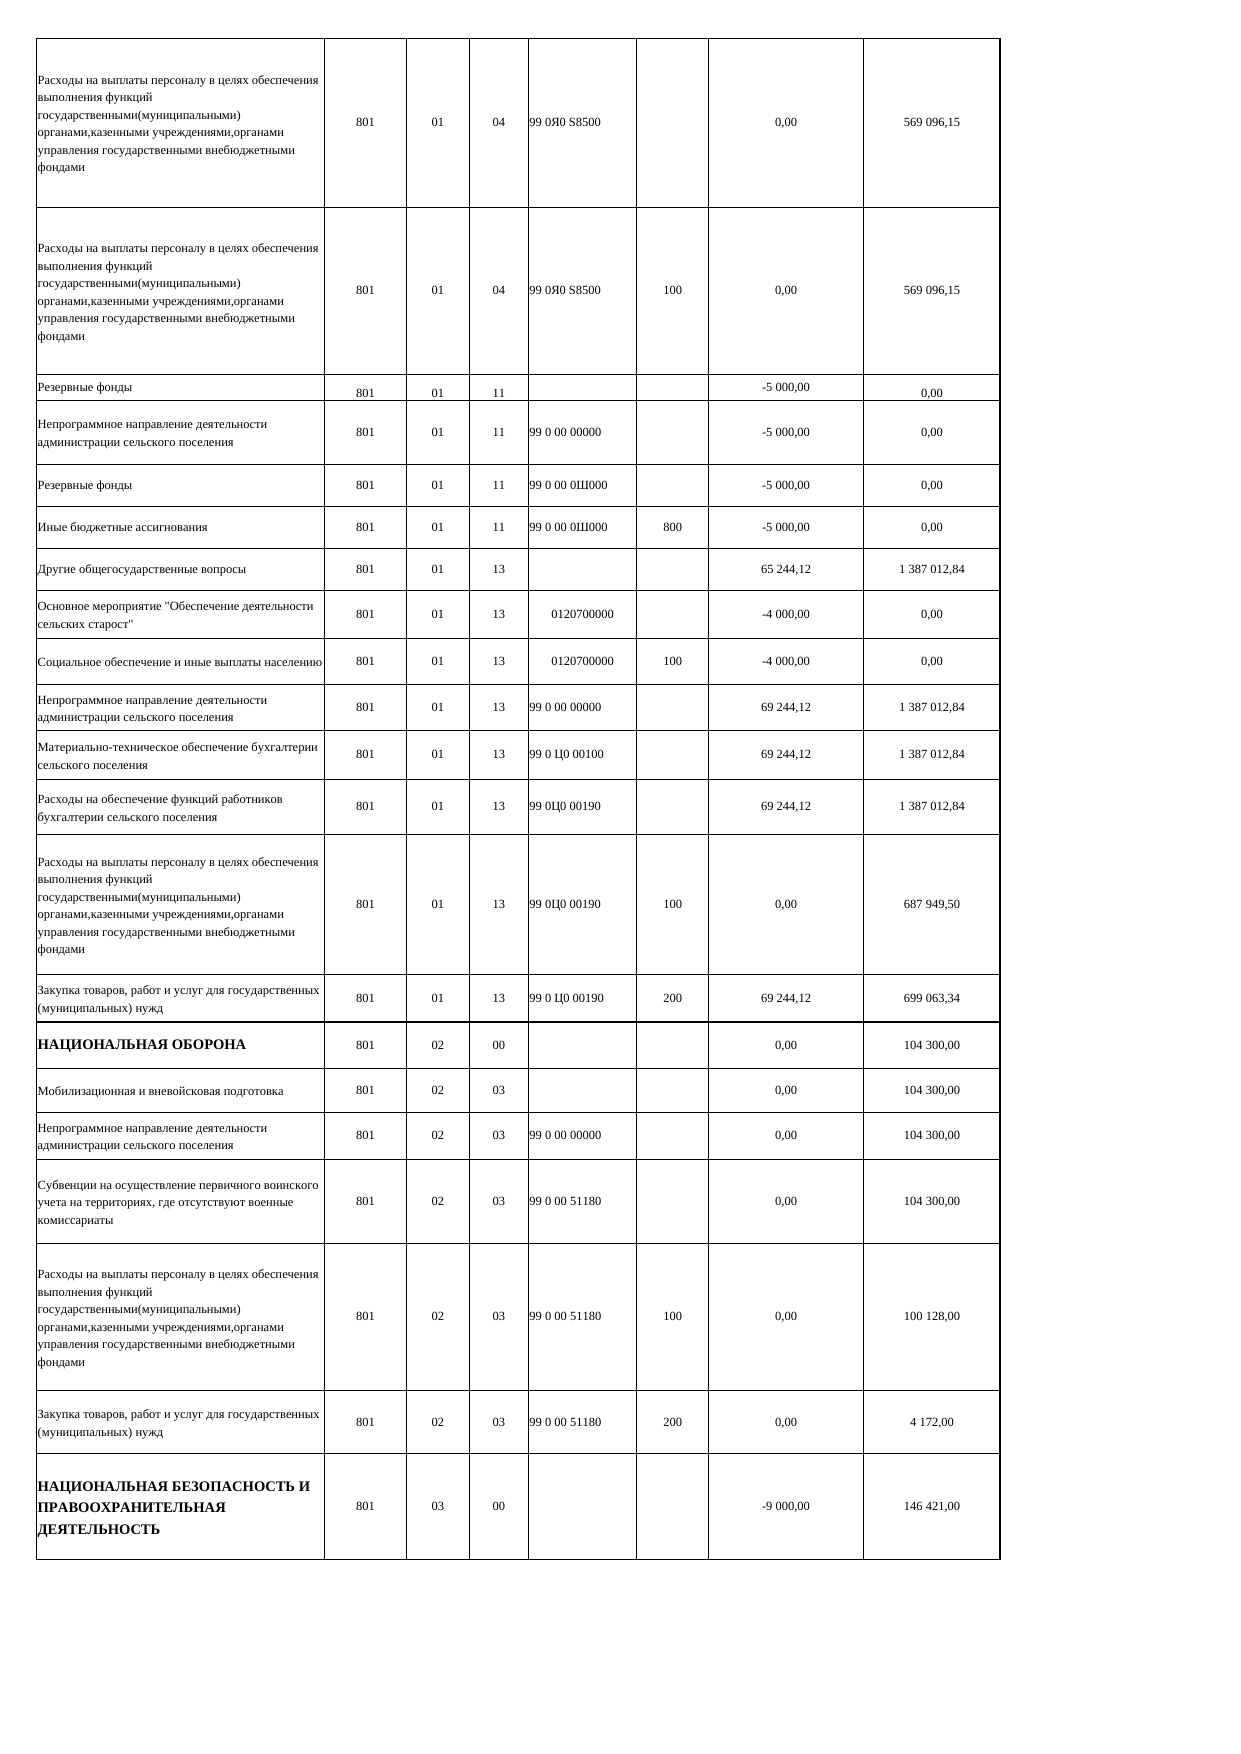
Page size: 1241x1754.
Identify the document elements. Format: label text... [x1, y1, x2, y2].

table_cell -4 000,00 [709, 591, 863, 637]
table_cell 02 [407, 1069, 469, 1112]
table_cell 4 172,00 [864, 1391, 999, 1453]
table_cell 0,00 [709, 1113, 863, 1159]
table_cell [529, 1023, 636, 1068]
table_cell Закупка товаров, работ и услуг для государственных (муниципальных) нужд [37, 975, 324, 1021]
table_cell 03 [407, 1454, 469, 1559]
table_cell 146 421,00 [864, 1454, 999, 1559]
table_cell -5 000,00 [709, 375, 863, 400]
table_cell 100 [637, 639, 708, 684]
table_cell [637, 685, 708, 730]
table_cell Другие общегосударственные вопросы [37, 549, 324, 590]
table_cell 104 300,00 [864, 1023, 999, 1068]
table_cell [637, 780, 708, 834]
table_cell 801 [325, 731, 406, 779]
table_cell 00 [470, 1023, 528, 1068]
table_cell 03 [470, 1069, 528, 1112]
table_header 04 [470, 39, 528, 207]
table_cell 13 [470, 591, 528, 637]
table_cell 13 [470, 835, 528, 974]
table_cell Закупка товаров, работ и услуг для государственных (муниципальных) нужд [37, 1391, 324, 1453]
table_cell [637, 731, 708, 779]
table_cell 01 [407, 208, 469, 374]
table_cell [637, 1023, 708, 1068]
table_cell [637, 1113, 708, 1159]
table_cell -5 000,00 [709, 507, 863, 548]
table_cell 100 128,00 [864, 1244, 999, 1390]
table_cell 104 300,00 [864, 1160, 999, 1243]
table_header Расходы на выплаты персоналу в целях обеспечения выполнения функций государственными(муниципальными) органами,казенными учреждениями,органами управления государственными внебюджетными фондами [37, 39, 324, 207]
table_cell 801 [325, 208, 406, 374]
table_header 99 0Я0 S8500 [529, 39, 636, 207]
table_cell 01 [407, 549, 469, 590]
table_cell 99 0 Ц0 00100 [529, 731, 636, 779]
table_cell 801 [325, 835, 406, 974]
table_cell 00 [470, 1454, 528, 1559]
table_cell 0,00 [864, 639, 999, 684]
table_cell 69 244,12 [709, 975, 863, 1021]
table_cell 200 [637, 975, 708, 1021]
table_cell 11 [470, 507, 528, 548]
table_cell 801 [325, 591, 406, 637]
table_cell Субвенции на осуществление первичного воинского учета на территориях, где отсутствуют военные комиссариаты [37, 1160, 324, 1243]
table_header 01 [407, 39, 469, 207]
table_cell 801 [325, 975, 406, 1021]
table_cell Иные бюджетные ассигнования [37, 507, 324, 548]
table_cell Социальное обеспечение и иные выплаты населению [37, 639, 324, 684]
table_cell 01 [407, 975, 469, 1021]
table_cell 99 0Я0 S8500 [529, 208, 636, 374]
table_cell 801 [325, 1113, 406, 1159]
table_cell Непрограммное направление деятельности администрации сельского поселения [37, 1113, 324, 1159]
table_cell 801 [325, 1391, 406, 1453]
table_cell 0120700000 [529, 591, 636, 637]
table_cell [529, 549, 636, 590]
table_cell [637, 1160, 708, 1243]
table_cell 01 [407, 639, 469, 684]
table_cell 69 244,12 [709, 685, 863, 730]
table_cell 801 [325, 1244, 406, 1390]
table_cell 801 [325, 549, 406, 590]
table_cell 02 [407, 1244, 469, 1390]
table_cell 11 [470, 375, 528, 400]
table_header 0,00 [709, 39, 863, 207]
table_cell 0,00 [709, 1160, 863, 1243]
table_cell 01 [407, 591, 469, 637]
table_cell 03 [470, 1113, 528, 1159]
table_cell 801 [325, 375, 406, 400]
table_cell Мобилизационная и вневойсковая подготовка [37, 1069, 324, 1112]
table_cell Резервные фонды [37, 375, 324, 400]
table_cell 801 [325, 1023, 406, 1068]
table_cell 99 0 00 51180 [529, 1160, 636, 1243]
table_cell [637, 549, 708, 590]
table_cell [529, 1454, 636, 1559]
table_cell 69 244,12 [709, 731, 863, 779]
table_cell 13 [470, 549, 528, 590]
table_cell 13 [470, 780, 528, 834]
table_cell 01 [407, 465, 469, 506]
table_cell 801 [325, 401, 406, 464]
table_cell Расходы на выплаты персоналу в целях обеспечения выполнения функций государственными(муниципальными) органами,казенными учреждениями,органами управления государственными внебюджетными фондами [37, 1244, 324, 1390]
table_cell 99 0Ц0 00190 [529, 835, 636, 974]
table_cell 13 [470, 639, 528, 684]
table_cell 1 387 012,84 [864, 549, 999, 590]
table_cell 02 [407, 1160, 469, 1243]
table_cell 99 0Ц0 00190 [529, 780, 636, 834]
table_cell [637, 401, 708, 464]
table_cell 04 [470, 208, 528, 374]
table_cell -5 000,00 [709, 401, 863, 464]
table_cell Расходы на выплаты персоналу в целях обеспечения выполнения функций государственными(муниципальными) органами,казенными учреждениями,органами управления государственными внебюджетными фондами [37, 835, 324, 974]
table_cell Непрограммное направление деятельности администрации сельского поселения [37, 401, 324, 464]
table_cell 0120700000 [529, 639, 636, 684]
table_cell 801 [325, 507, 406, 548]
table_cell Резервные фонды [37, 465, 324, 506]
table_cell 02 [407, 1113, 469, 1159]
table_cell 0,00 [709, 835, 863, 974]
table_cell 03 [470, 1391, 528, 1453]
table_cell НАЦИОНАЛЬНАЯ ОБОРОНА [37, 1023, 324, 1068]
table_cell [637, 591, 708, 637]
table_cell 100 [637, 835, 708, 974]
table_cell [637, 465, 708, 506]
table_cell 0,00 [864, 591, 999, 637]
table_cell 687 949,50 [864, 835, 999, 974]
table_cell 03 [470, 1244, 528, 1390]
table_cell 13 [470, 685, 528, 730]
table_header [637, 39, 708, 207]
table_cell Расходы на выплаты персоналу в целях обеспечения выполнения функций государственными(муниципальными) органами,казенными учреждениями,органами управления государственными внебюджетными фондами [37, 208, 324, 374]
table_cell 200 [637, 1391, 708, 1453]
table_cell 801 [325, 639, 406, 684]
table_cell Основное мероприятие "Обеспечение деятельности сельских старост" [37, 591, 324, 637]
table_cell 01 [407, 731, 469, 779]
table_cell 0,00 [709, 1391, 863, 1453]
table_cell [637, 375, 708, 400]
table_cell 1 387 012,84 [864, 731, 999, 779]
table_cell -9 000,00 [709, 1454, 863, 1559]
table_cell 1 387 012,84 [864, 780, 999, 834]
table_cell 0,00 [709, 1023, 863, 1068]
table_cell Материально-техническое обеспечение бухгалтерии сельского поселения [37, 731, 324, 779]
table_cell 801 [325, 1454, 406, 1559]
table_cell 100 [637, 1244, 708, 1390]
table_header 569 096,15 [864, 39, 999, 207]
table_cell 100 [637, 208, 708, 374]
table_cell 99 0 00 00000 [529, 401, 636, 464]
table_cell 01 [407, 835, 469, 974]
table_cell 800 [637, 507, 708, 548]
table_cell 01 [407, 780, 469, 834]
table_cell 01 [407, 507, 469, 548]
table_cell 02 [407, 1391, 469, 1453]
table_cell 65 244,12 [709, 549, 863, 590]
table_cell [637, 1069, 708, 1112]
table_cell -4 000,00 [709, 639, 863, 684]
table_cell 99 0 00 00000 [529, 685, 636, 730]
table_cell 99 0 Ц0 00190 [529, 975, 636, 1021]
table_cell 99 0 00 0Ш000 [529, 507, 636, 548]
table_cell 0,00 [709, 1069, 863, 1112]
table_cell 99 0 00 51180 [529, 1391, 636, 1453]
table_cell 03 [470, 1160, 528, 1243]
table_cell 13 [470, 731, 528, 779]
table_cell 0,00 [709, 1244, 863, 1390]
table_cell 99 0 00 0Ш000 [529, 465, 636, 506]
table_cell [529, 1069, 636, 1112]
table_cell 99 0 00 00000 [529, 1113, 636, 1159]
table_cell 104 300,00 [864, 1113, 999, 1159]
table_cell [529, 375, 636, 400]
table_cell 104 300,00 [864, 1069, 999, 1112]
table_header 801 [325, 39, 406, 207]
table_cell 801 [325, 1069, 406, 1112]
table_cell 801 [325, 465, 406, 506]
table_cell 0,00 [864, 401, 999, 464]
table_cell 02 [407, 1023, 469, 1068]
table_cell Расходы на обеспечение функций работников бухгалтерии сельского поселения [37, 780, 324, 834]
table_cell 69 244,12 [709, 780, 863, 834]
table_cell 0,00 [864, 465, 999, 506]
table_cell 01 [407, 375, 469, 400]
table_cell Непрограммное направление деятельности администрации сельского поселения [37, 685, 324, 730]
table_cell 99 0 00 51180 [529, 1244, 636, 1390]
table_cell 801 [325, 780, 406, 834]
table_cell 01 [407, 685, 469, 730]
table_cell 11 [470, 465, 528, 506]
table_cell 1 387 012,84 [864, 685, 999, 730]
table_cell 569 096,15 [864, 208, 999, 374]
table_cell [637, 1454, 708, 1559]
table_cell 01 [407, 401, 469, 464]
table_cell 13 [470, 975, 528, 1021]
table_cell 0,00 [864, 507, 999, 548]
table_cell 801 [325, 685, 406, 730]
table_cell НАЦИОНАЛЬНАЯ БЕЗОПАСНОСТЬ И ПРАВООХРАНИТЕЛЬНАЯ ДЕЯТЕЛЬНОСТЬ [37, 1454, 324, 1559]
table_cell 0,00 [864, 375, 999, 400]
table_cell 11 [470, 401, 528, 464]
table_cell 699 063,34 [864, 975, 999, 1021]
table_cell 801 [325, 1160, 406, 1243]
table_cell -5 000,00 [709, 465, 863, 506]
table_cell 0,00 [709, 208, 863, 374]
